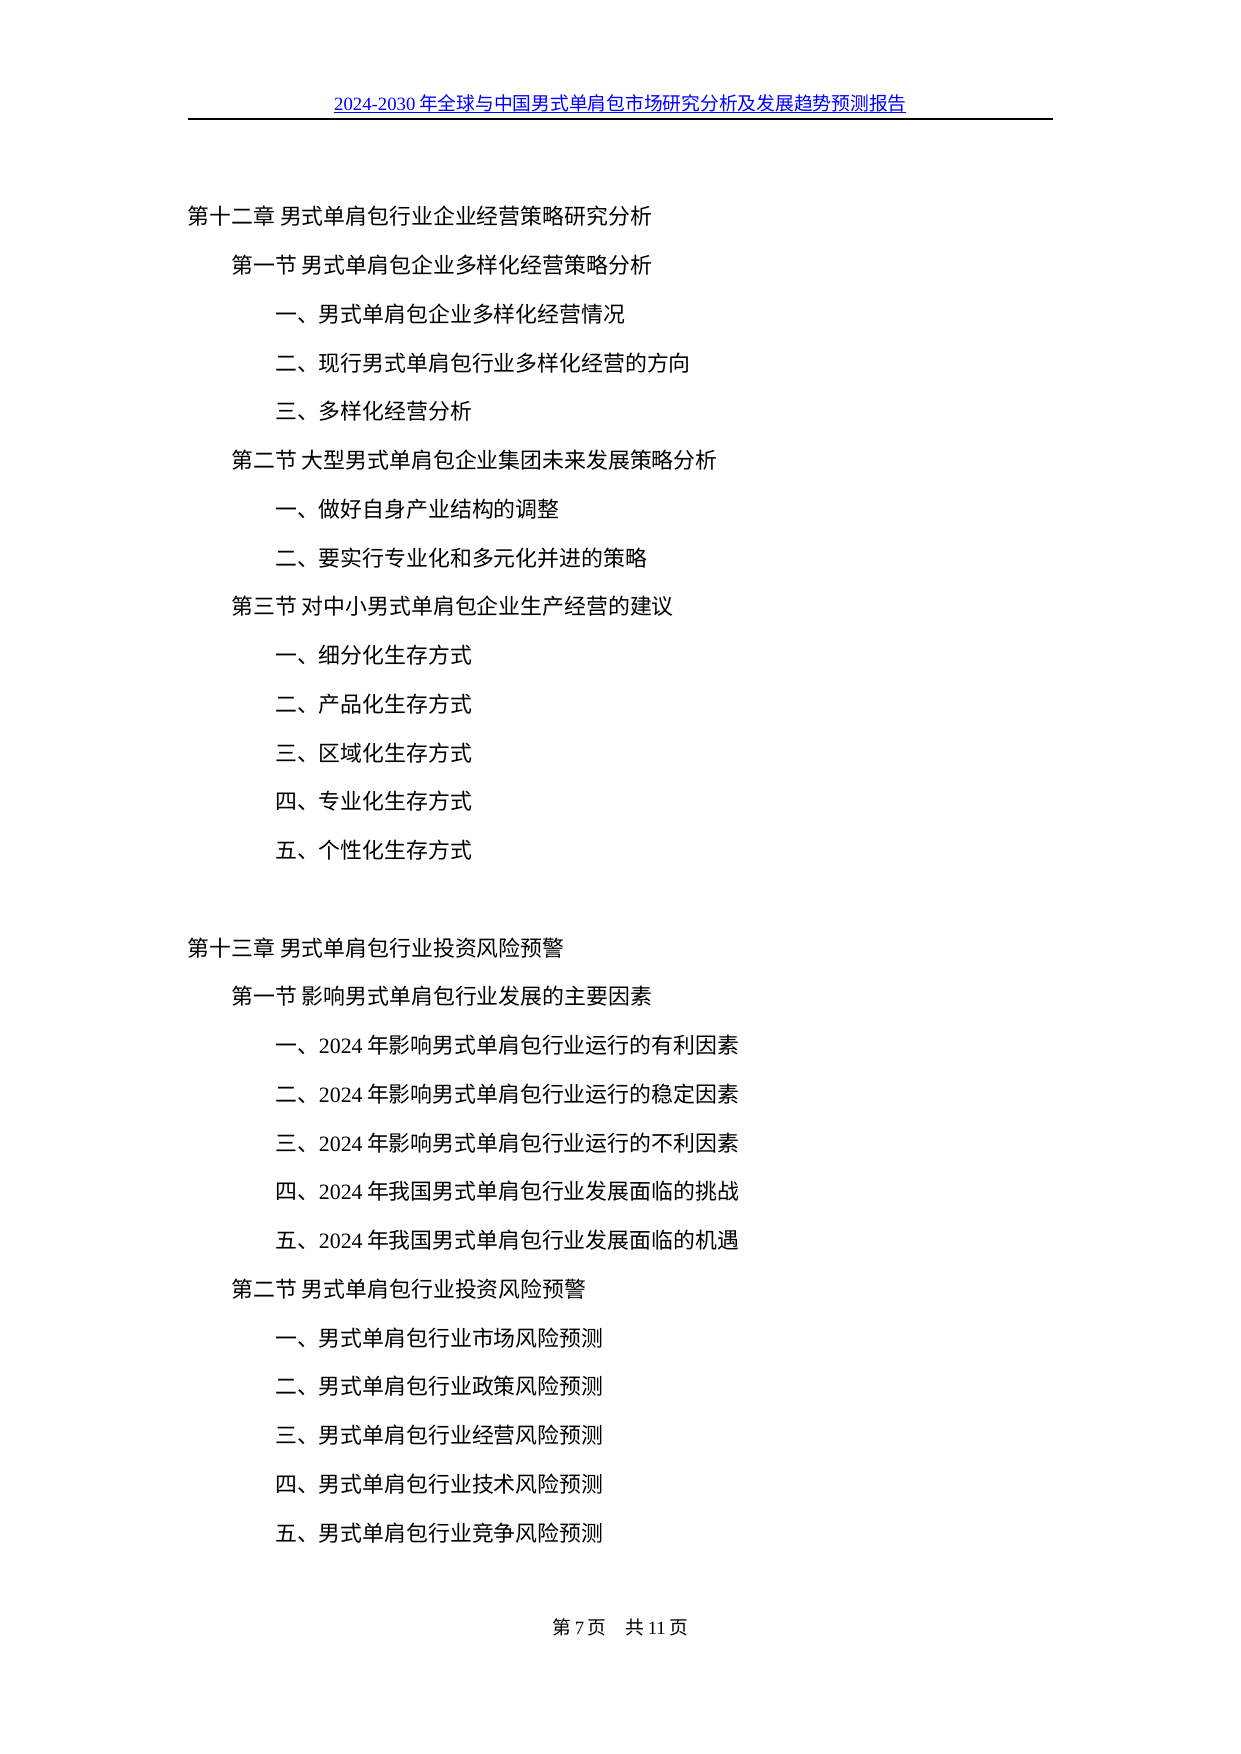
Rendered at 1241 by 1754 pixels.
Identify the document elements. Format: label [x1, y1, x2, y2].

text [187, 150, 1053, 1548]
